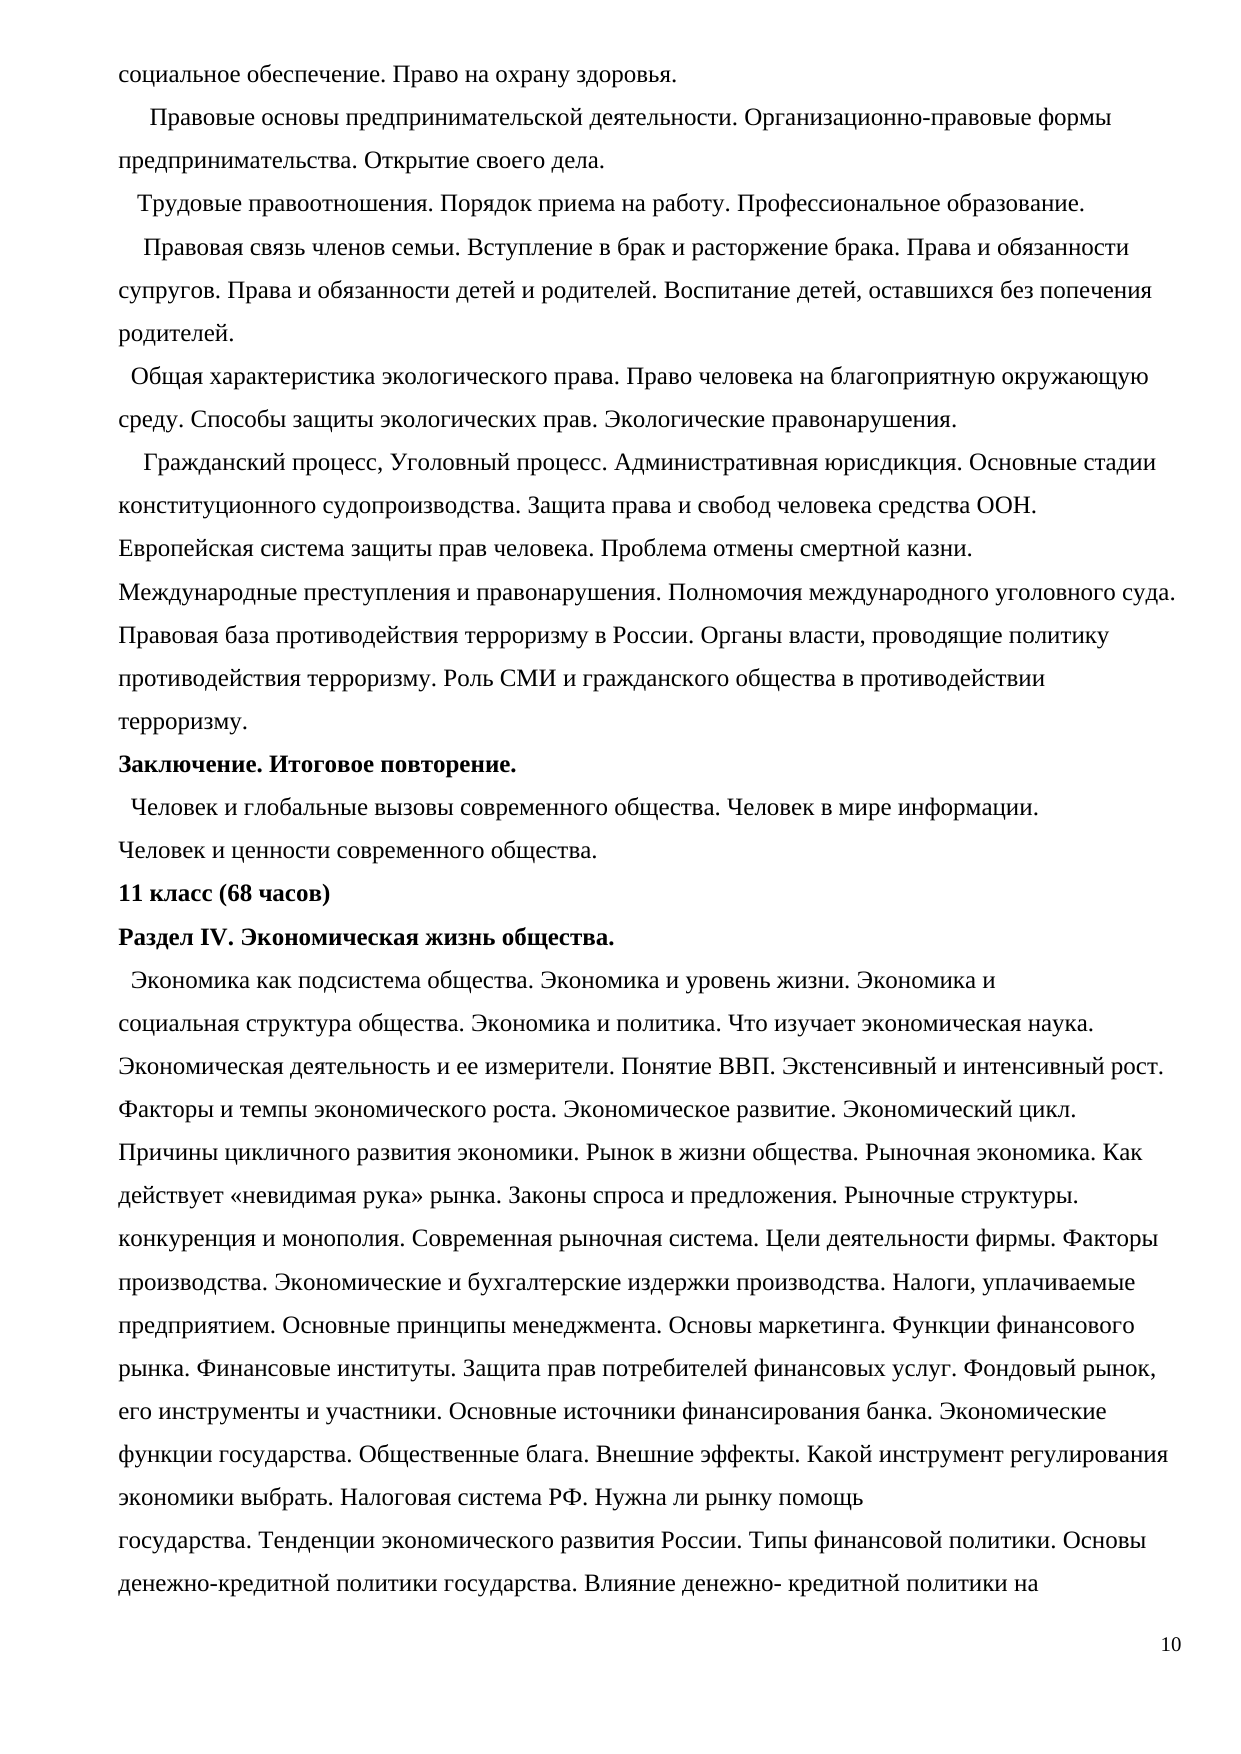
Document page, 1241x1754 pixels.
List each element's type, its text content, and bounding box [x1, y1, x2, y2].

text Гражданский процесс, Уголовный процесс. Административная юрисдикция. Основные стадии конституционного судопроизводства. Защита права и свобод человека средства ООН. [118, 447, 1181, 519]
text государства. Тенденции экономического развития России. Типы финансовой политики. Основы [118, 1525, 1181, 1554]
text Факторы и темпы экономического роста. Экономическое развитие. Экономический цикл. [118, 1094, 1181, 1123]
text Правовая связь членов семьи. Вступление в брак и расторжение брака. Права и обязанности [118, 232, 1181, 260]
text Раздел IV. Экономическая жизнь общества. [118, 922, 1181, 950]
text супругов. Права и обязанности детей и родителей. Воспитание детей, оставшихся без попечения родителей. [118, 275, 1181, 347]
text Правовые основы предпринимательской деятельности. Организационно-правовые формы предпринимательства. Открытие своего дела. [118, 102, 1181, 174]
text Европейская система защиты прав человека. Проблема отмены смертной казни. Международные преступления и правонарушения. Полномочия международного уголовного суда. Правовая база противодействия терроризму в России. Органы власти, проводящие политику противодействия терроризму. Роль СМИ и гражданского общества в противодействии терроризму. [118, 533, 1181, 735]
text Причины цикличного развития экономики. Рынок в жизни общества. Рыночная экономика. Как [118, 1137, 1181, 1166]
text действует «невидимая рука» рынка. Законы спроса и предложения. Рыночные структуры. [118, 1180, 1181, 1209]
text Экономическая деятельность и ее измерители. Понятие ВВП. Экстенсивный и интенсивный рост. [118, 1051, 1181, 1080]
text 11 класс (68 часов) [118, 878, 1181, 907]
text конкуренция и монополия. Современная рыночная система. Цели деятельности фирмы. Факторы производства. Экономические и бухгалтерские издержки производства. Налоги, уплачиваемые предприятием. Основные принципы менеджмента. Основы маркетинга. Функции финансового рынка. Финансовые институты. Защита прав потребителей финансовых услуг. Фондовый рынок, его инструменты и участники. Основные источники финансирования банка. Экономические функции государства. Общественные блага. Внешние эффекты. Какой инструмент регулирования экономики выбрать. Налоговая система РФ. Нужна ли рынку помощь [118, 1223, 1181, 1511]
text Общая характеристика экологического права. Право человека на благоприятную окружающую среду. Способы защиты экологических прав. Экологические правонарушения. [118, 361, 1181, 433]
text Человек и глобальные вызовы современного общества. Человек в мире информации. [118, 792, 1181, 821]
text денежно-кредитной политики государства. Влияние денежно- кредитной политики на [118, 1568, 1181, 1597]
text Трудовые правоотношения. Порядок приема на работу. Профессиональное образование. [118, 188, 1181, 217]
text Заключение. Итоговое повторение. [118, 749, 1181, 778]
text социальное обеспечение. Право на охрану здоровья. [118, 59, 1181, 88]
text Человек и ценности современного общества. [118, 835, 1181, 864]
text Экономика как подсистема общества. Экономика и уровень жизни. Экономика и [118, 965, 1181, 993]
text социальная структура общества. Экономика и политика. Что изучает экономическая наука. [118, 1008, 1181, 1037]
